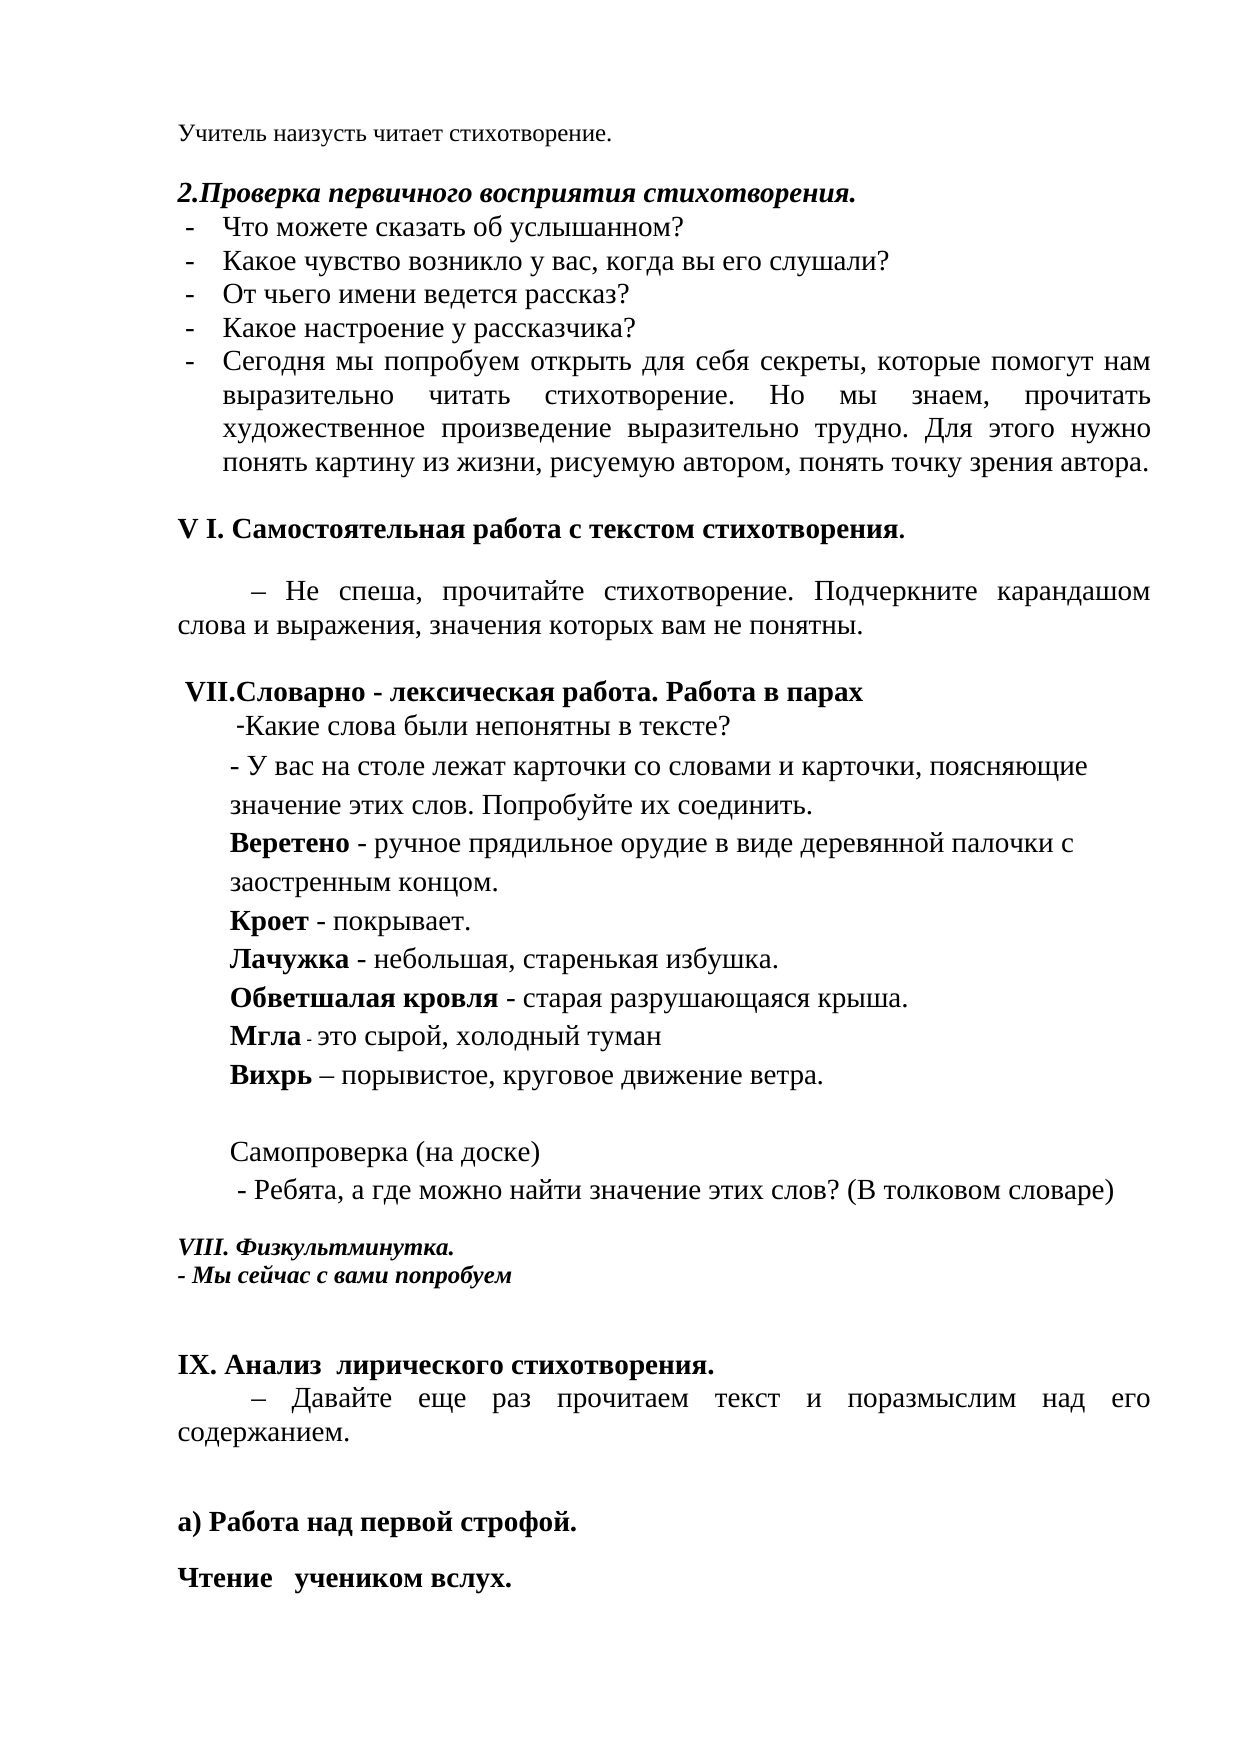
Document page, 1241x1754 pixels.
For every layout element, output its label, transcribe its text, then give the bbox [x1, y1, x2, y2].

list Какое чувство возникло у вас, когда вы его слушали? [185, 243, 1152, 276]
text IX. Анализ лирического стихотворения. [177, 1347, 1152, 1380]
text V I. Самостоятельная работа с текстом стихотворения. [177, 511, 1152, 544]
text Чтение учеником вслух. [177, 1560, 777, 1594]
list Какое настроение у рассказчика? [185, 310, 1152, 343]
text 2.Проверка первичного восприятия стихотворения. [177, 176, 1152, 209]
text – Не спеша, прочитайте стихотворение. Подчеркните карандашом слова и выражения, значения которых вам не понятны. [177, 573, 1152, 640]
list Что можете сказать об услышанном? [185, 209, 1152, 243]
text - Мы сейчас с вами попробуем [177, 1261, 1152, 1289]
text Учитель наизусть читает стихотворение. [177, 118, 1152, 147]
list -Какие слова были непонятны в тексте? [229, 707, 1152, 743]
list - Ребята, а где можно найти значение этих слов? (В толковом словаре) [229, 1172, 1152, 1206]
list Самопроверка (на доске) [229, 1134, 1152, 1167]
text VIII. Физкультминутка. [177, 1232, 1152, 1261]
text а) Работа над первой строфой. [177, 1504, 777, 1537]
text – Давайте еще раз прочитаем текст и поразмыслим над его содержанием. [177, 1380, 1152, 1447]
list - У вас на столе лежат карточки со словами и карточки, поясняющие значение этих слов. Попробуйте их соединить. Веретено - ручное прядильное орудие в виде деревянной палочки с заостренным концом. Кроет - покрывает. Лачужка - небольшая, старенькая избушка. Обветшалая кровля - старая разрушающаяся крыша. Мгла - это сырой, холодный туман [229, 748, 1152, 1052]
text VII.Словарно - лексическая работа. Работа в парах [177, 674, 1152, 707]
list Сегодня мы попробуем открыть для себя секреты, которые помогут нам выразительно читать стихотворение. Но мы знаем, прочитать художественное произведение выразительно трудно. Для этого нужно понять картину из жизни, рисуемую автором, понять точку зрения автора. [185, 343, 1152, 477]
list От чьего имени ведется рассказ? [185, 276, 1152, 310]
list Вихрь – порывистое, круговое движение ветра. [229, 1057, 1152, 1090]
